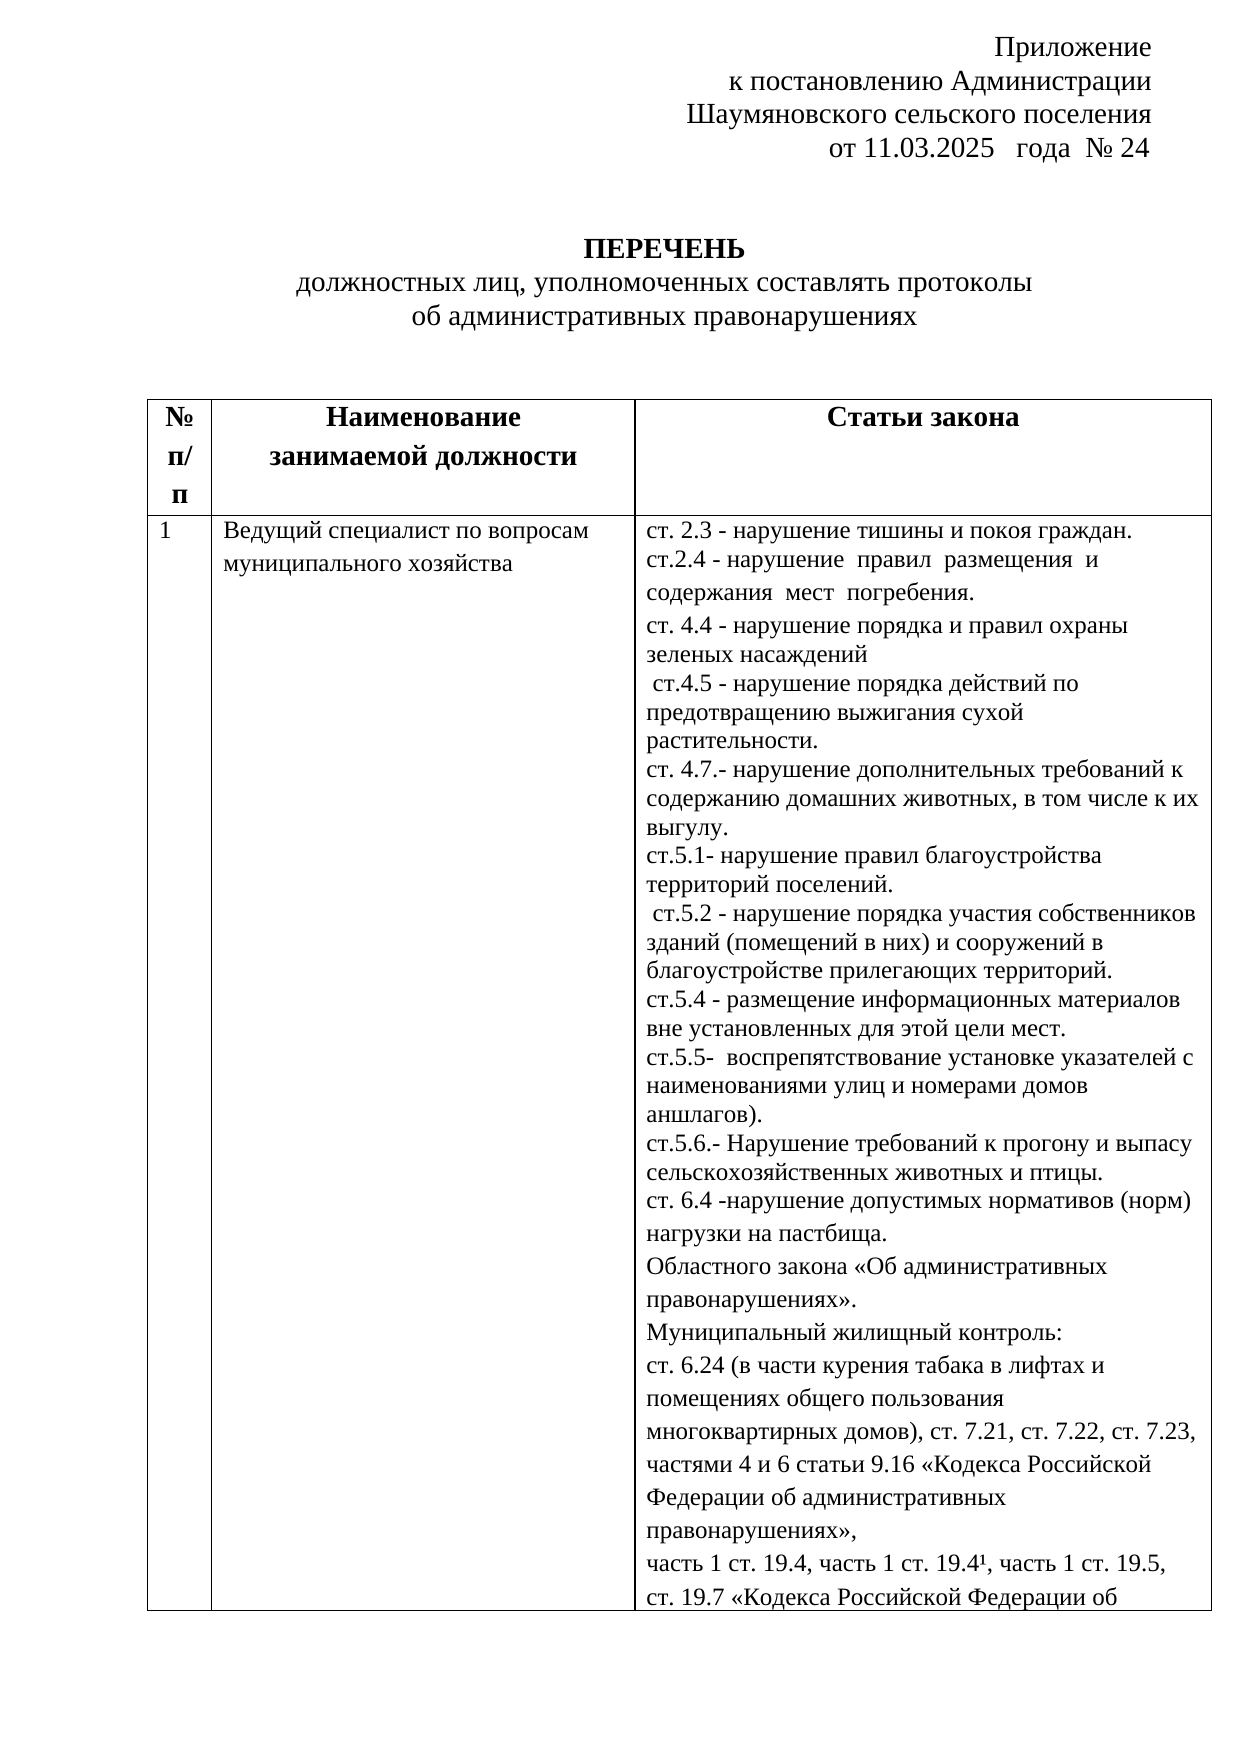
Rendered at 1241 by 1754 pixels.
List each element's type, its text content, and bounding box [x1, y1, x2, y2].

text Шаумяновского сельского поселения [177, 97, 1152, 130]
table_header Наименование занимаемой должности [212, 400, 634, 514]
text об административных правонарушениях [177, 298, 1152, 331]
text Приложение [177, 29, 1152, 63]
table_cell 1 [148, 516, 211, 1610]
text к постановлению Администрации [177, 63, 1152, 97]
text от 11.03.2025 года № 24 [177, 130, 1152, 164]
text ПЕРЕЧЕНЬ [177, 231, 1152, 264]
text должностных лиц, уполномоченных составлять протоколы [177, 264, 1152, 298]
table_header Статьи закона [636, 400, 1211, 514]
table_header № п/п [148, 400, 211, 514]
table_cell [212, 516, 634, 1610]
